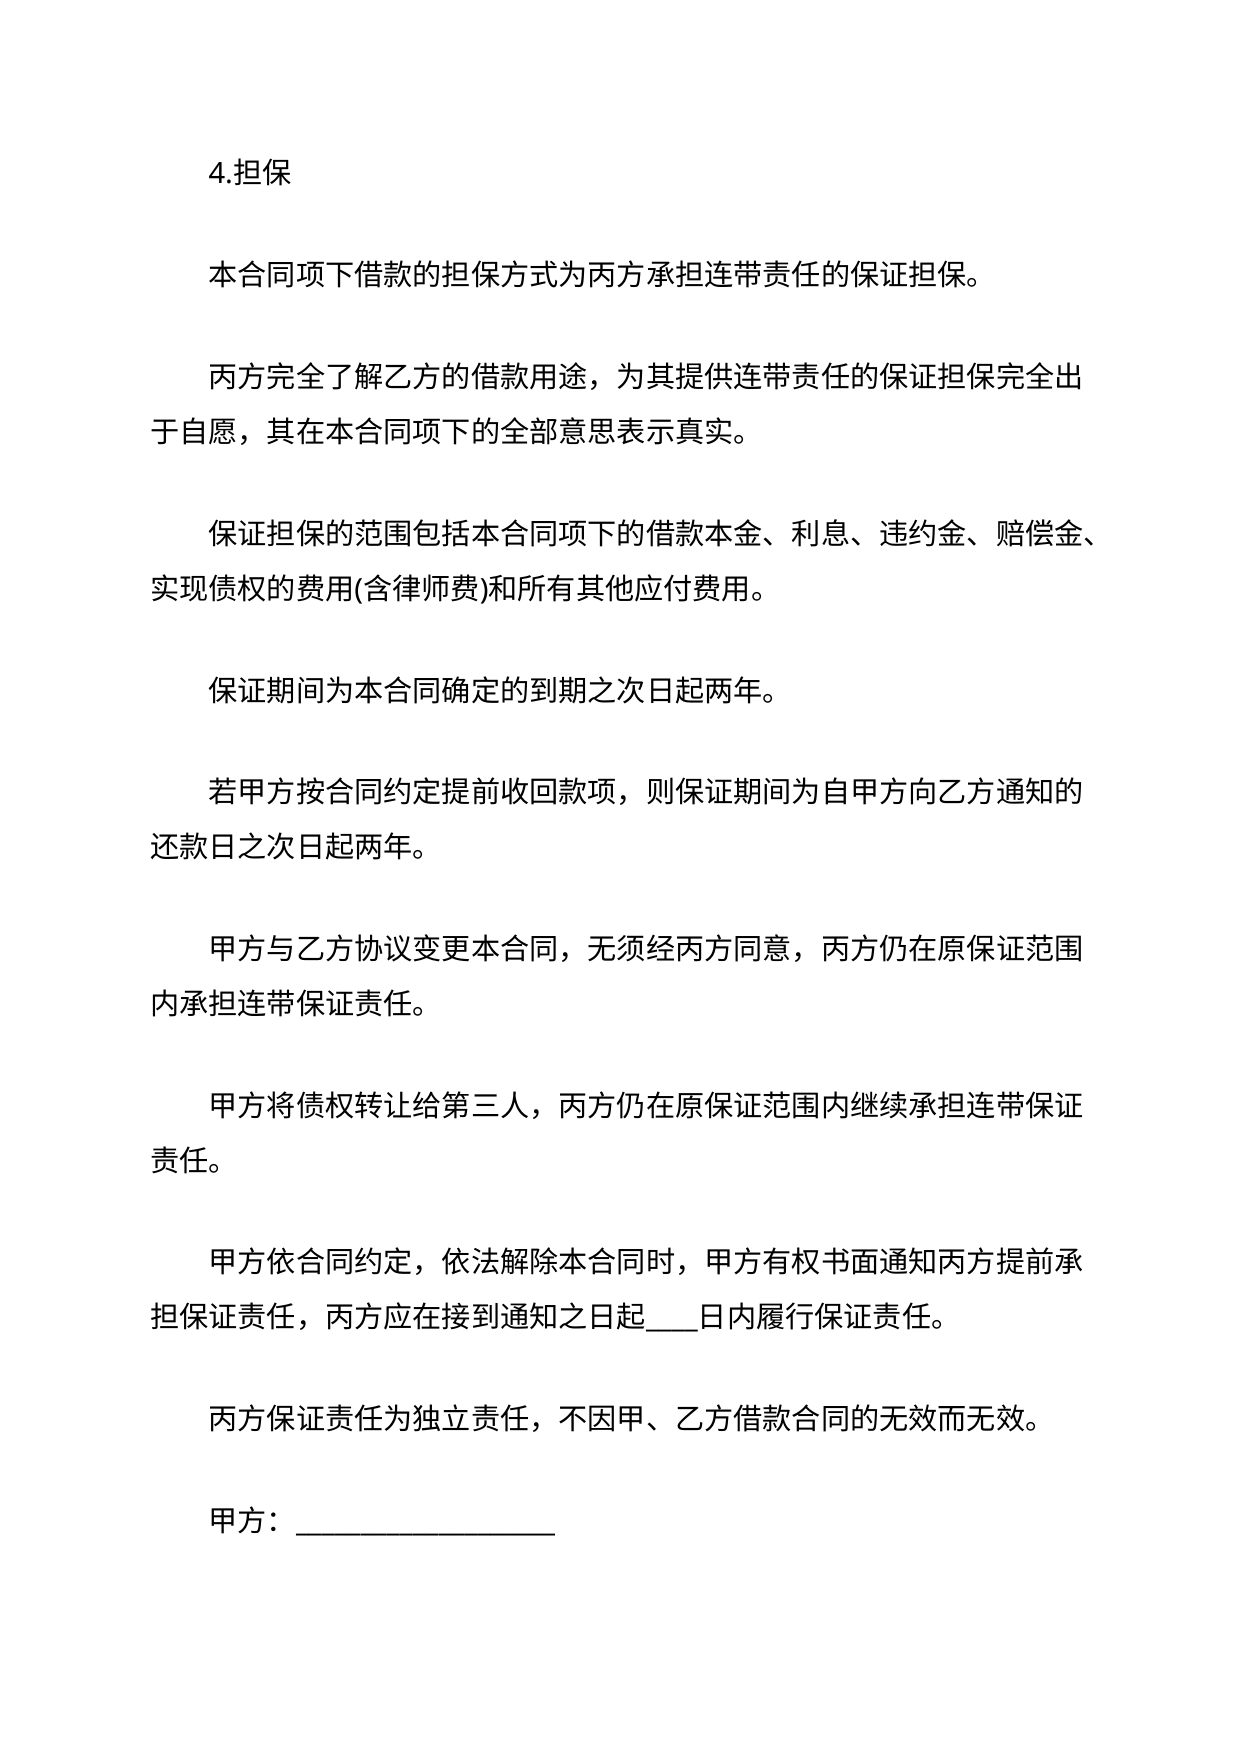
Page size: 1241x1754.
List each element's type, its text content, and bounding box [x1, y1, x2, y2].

text 丙方保证责任为独立责任，不因甲、乙方借款合同的无效而无效。 [150, 1396, 1090, 1438]
text 若甲方按合同约定提前收回款项，则保证期间为自甲方向乙方通知的还款日之次日起两年。 [150, 769, 1090, 866]
text 4.担保 [150, 150, 1090, 192]
text 甲方将债权转让给第三人，丙方仍在原保证范围内继续承担连带保证责任。 [150, 1082, 1090, 1179]
text 甲方：____________________ [150, 1498, 1090, 1540]
text 保证期间为本合同确定的到期之次日起两年。 [150, 667, 1090, 709]
text 丙方完全了解乙方的借款用途，为其提供连带责任的保证担保完全出于自愿，其在本合同项下的全部意思表示真实。 [150, 354, 1090, 451]
text 甲方与乙方协议变更本合同，无须经丙方同意，丙方仍在原保证范围内承担连带保证责任。 [150, 926, 1090, 1023]
text 甲方依合同约定，依法解除本合同时，甲方有权书面通知丙方提前承担保证责任，丙方应在接到通知之日起____日内履行保证责任。 [150, 1239, 1090, 1336]
text 本合同项下借款的担保方式为丙方承担连带责任的保证担保。 [150, 252, 1090, 294]
text 保证担保的范围包括本合同项下的借款本金、利息、违约金、赔偿金、实现债权的费用(含律师费)和所有其他应付费用。 [150, 510, 1090, 608]
